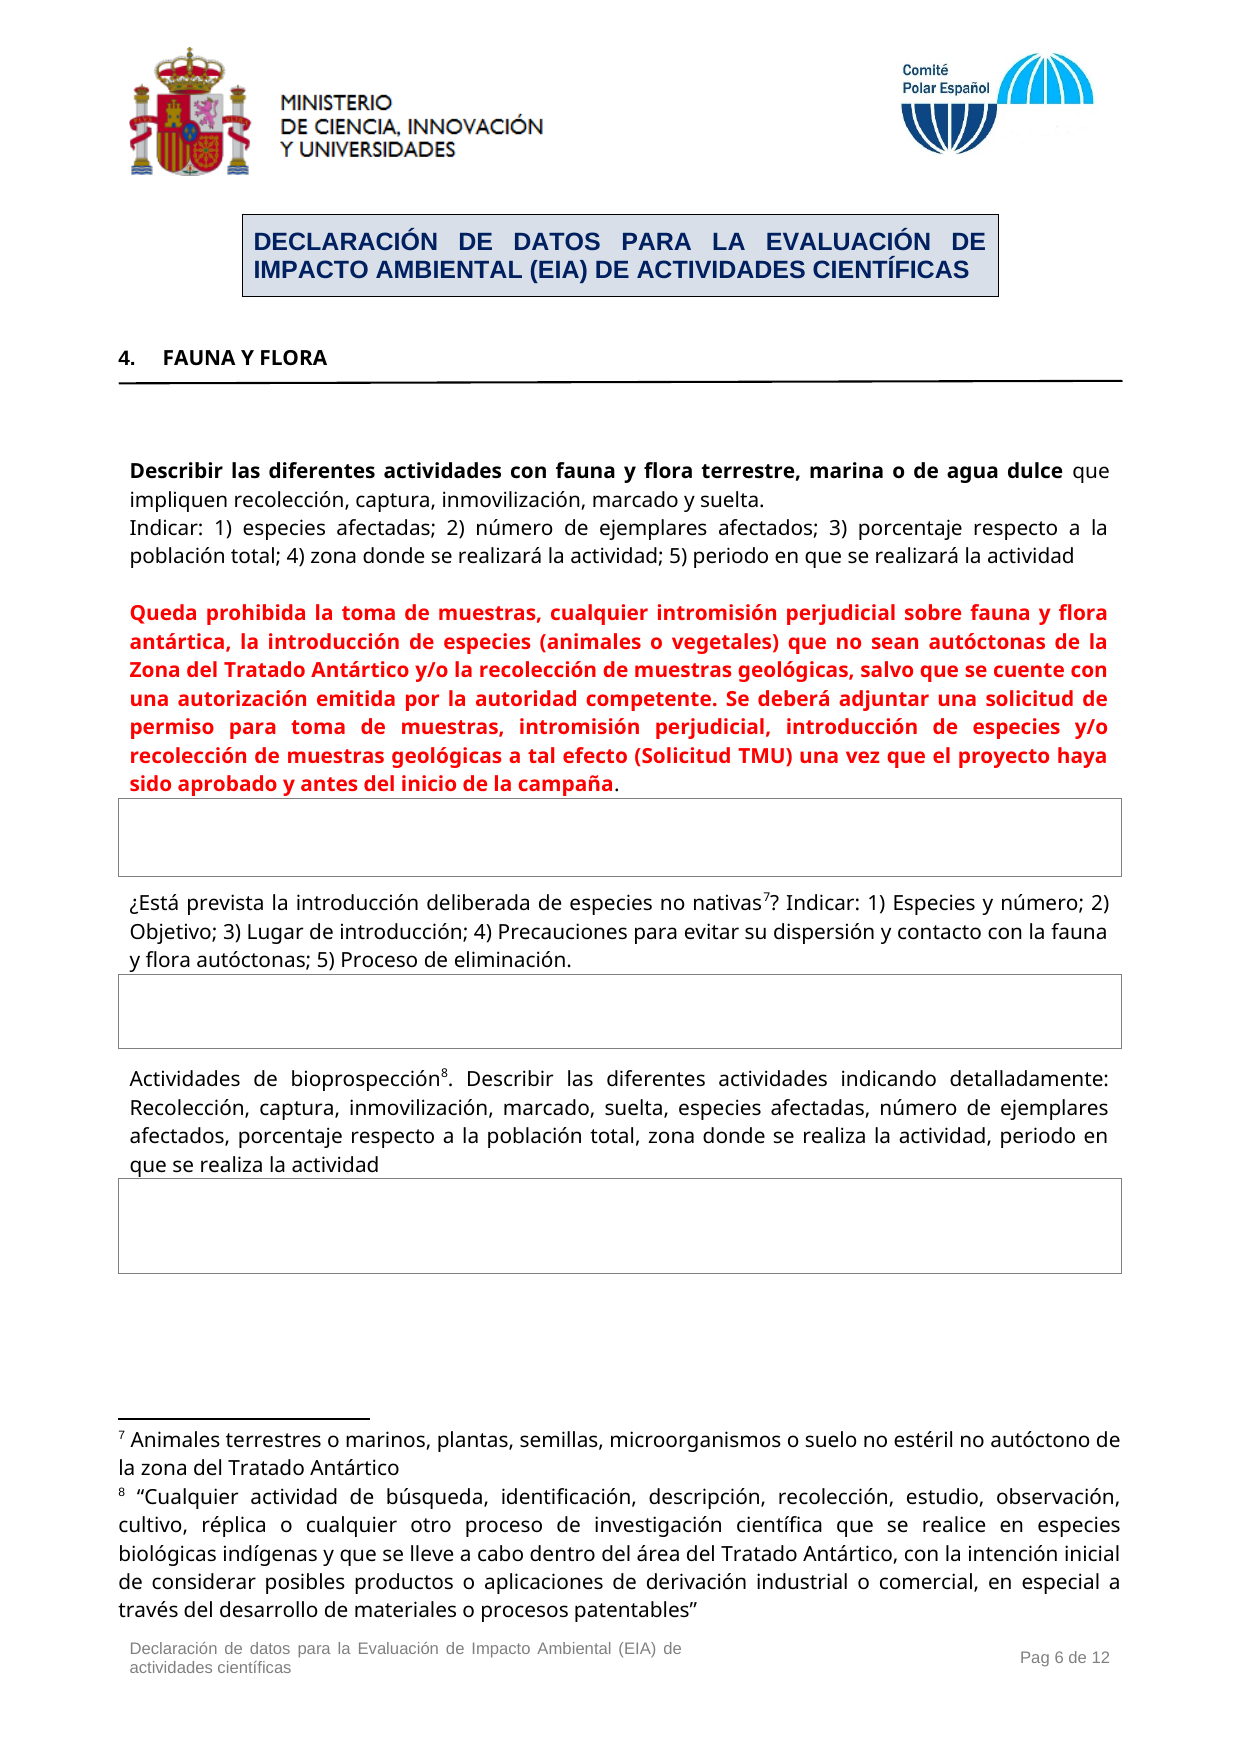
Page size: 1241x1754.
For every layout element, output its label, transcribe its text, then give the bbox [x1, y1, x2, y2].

table_cell [119, 975, 1121, 1048]
picture [895, 47, 1099, 156]
table_cell [119, 1179, 1121, 1273]
table_cell Actividades de bioprospección. Describir las diferentes actividades indicando detalladamente: Recolección, captura, inmovilización, marcado, suelta, especies afectadas, número de ejemplares afectados, porcentaje respecto a la población total, zona donde se realiza la actividad, periodo en que se realiza la actividad [118, 1049, 1121, 1178]
picture [129, 47, 558, 176]
list FAUNA Y FLORA [118, 343, 1122, 371]
table_header Describir las diferentes actividades con fauna y flora terrestre, marina o de agua dulce que impliquen recolección, captura, inmovilización, marcado y suelta. Indicar: 1) especies afectadas; 2) número de ejemplares afectados; 3) porcentaje respecto a la población total; 4) zona donde se realizará la actividad; 5) periodo en que se realizará la actividad Queda prohibida la toma de muestras, cualquier intromisión perjudicial sobre fauna y flora antártica, la introducción de especies (animales o vegetales) que no sean autóctonas de la Zona del Tratado Antártico y/o la recolección de muestras geológicas, salvo que se cuente con una autorización emitida por la autoridad competente. Se deberá adjuntar una solicitud de permiso para toma de muestras, intromisión perjudicial, introducción de especies y/o recolección de muestras geológicas a tal efecto (Solicitud TMU) una vez que el proyecto haya sido aprobado y antes del inicio de la campaña. [118, 456, 1121, 798]
table_cell [119, 799, 1121, 876]
table_cell ¿Está prevista la introducción deliberada de especies no nativas? Indicar: 1) Especies y número; 2) Objetivo; 3) Lugar de introducción; 4) Precauciones para evitar su dispersión y contacto con la fauna y flora autóctonas; 5) Proceso de eliminación. [118, 877, 1121, 974]
